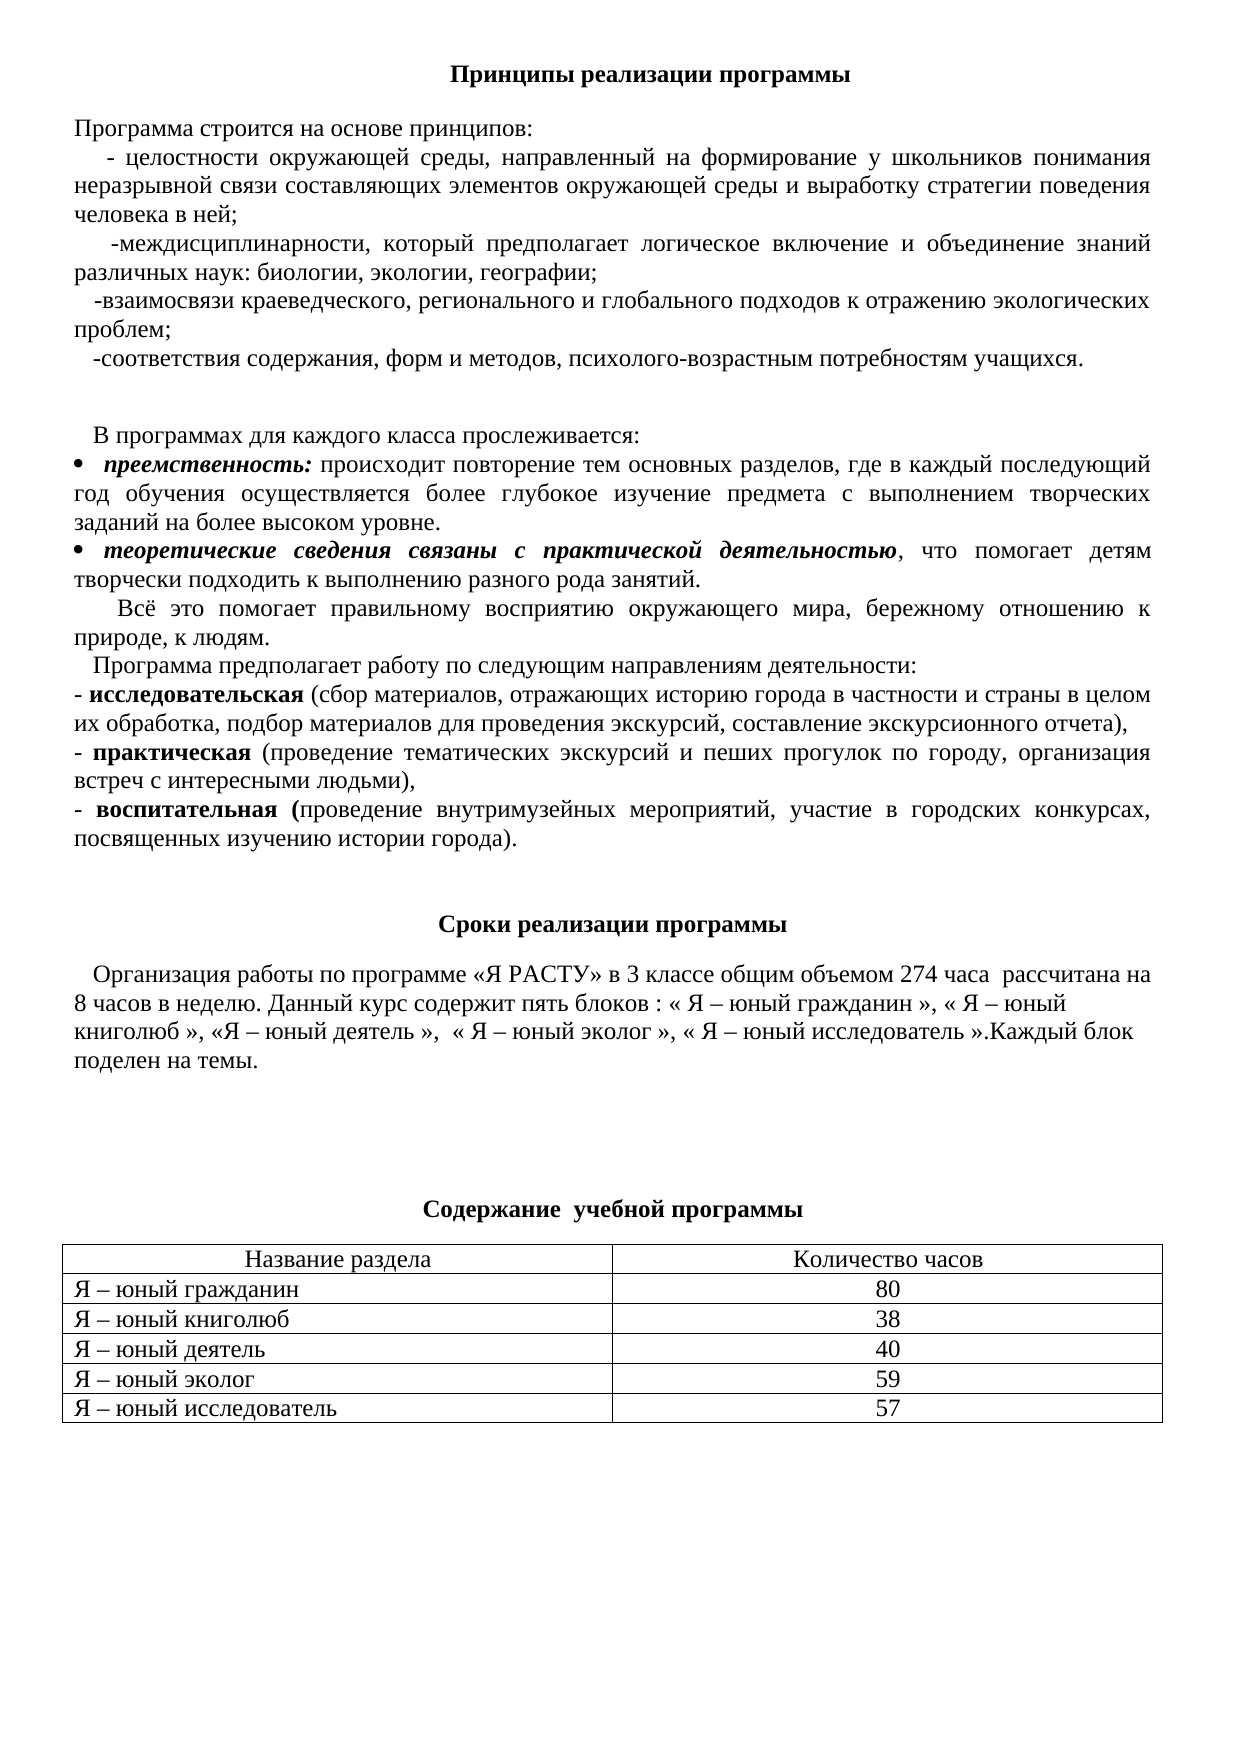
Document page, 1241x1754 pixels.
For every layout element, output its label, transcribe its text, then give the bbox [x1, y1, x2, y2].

table_cell 80 [613, 1274, 1162, 1303]
table_cell 57 [613, 1394, 1162, 1422]
text Содержание учебной программы [74, 1194, 1152, 1223]
text Всё это помогает правильному восприятию окружающего мира, бережному отношению к природе, к людям. [74, 593, 1152, 651]
table_cell Я – юный гражданин [63, 1274, 612, 1303]
text -взаимосвязи краеведческого, регионального и глобального подходов к отражению экологических проблем; [74, 285, 1152, 343]
table_cell 59 [613, 1364, 1162, 1392]
text - практическая (проведение тематических экскурсий и пеших прогулок по городу, организация встреч с интересными людьми), [74, 737, 1152, 794]
text -междисциплинарности, который предполагает логическое включение и объединение знаний различных наук: биологии, экологии, географии; [74, 228, 1152, 285]
table_cell 40 [613, 1334, 1162, 1363]
table_header Количество часов [613, 1245, 1162, 1273]
table_cell Я – юный деятель [63, 1334, 612, 1363]
text - целостности окружающей среды, направленный на формирование у школьников понимания неразрывной связи составляющих элементов окружающей среды и выработку стратегии поведения человека в ней; [74, 142, 1152, 228]
text Организация работы по программе «Я РАСТУ» в 3 классе общим объемом 274 часа рассчитана на 8 часов в неделю. Данный курс содержит пять блоков : « Я – юный гражданин », « Я – юный книголюб », «Я – юный деятель », « Я – юный эколог », « Я – юный исследователь ».Каждый блок поделен на темы. [74, 959, 1152, 1074]
text -соответствия содержания, форм и методов, психолого-возрастным потребностям учащихся. [74, 343, 1152, 372]
list преемственность: происходит повторение тем основных разделов, где в каждый последующий год обучения осуществляется более глубокое изучение предмета с выполнением творческих заданий на более высоком уровне. [74, 449, 1152, 536]
text Принципы реализации программы [74, 59, 1152, 88]
text Программа строится на основе принципов: [74, 113, 1152, 142]
text Программа предполагает работу по следующим направлениям деятельности: [74, 651, 1152, 679]
table_cell Я – юный эколог [63, 1364, 612, 1392]
text - воспитательная (проведение внутримузейных мероприятий, участие в городских конкурсах, посвященных изучению истории города). [74, 794, 1152, 852]
text Сроки реализации программы [74, 909, 1152, 938]
text - исследовательская (сбор материалов, отражающих историю города в частности и страны в целом их обработка, подбор материалов для проведения экскурсий, составление экскурсионного отчета), [74, 679, 1152, 737]
list теоретические сведения связаны с практической деятельностью, что помогает детям творчески подходить к выполнению разного рода занятий. [74, 536, 1152, 593]
text В программах для каждого класса прослеживается: [74, 421, 1152, 449]
table_cell Я – юный исследователь [63, 1394, 612, 1422]
table_header Название раздела [63, 1245, 612, 1273]
table_cell Я – юный книголюб [63, 1304, 612, 1333]
table_cell 38 [613, 1304, 1162, 1333]
